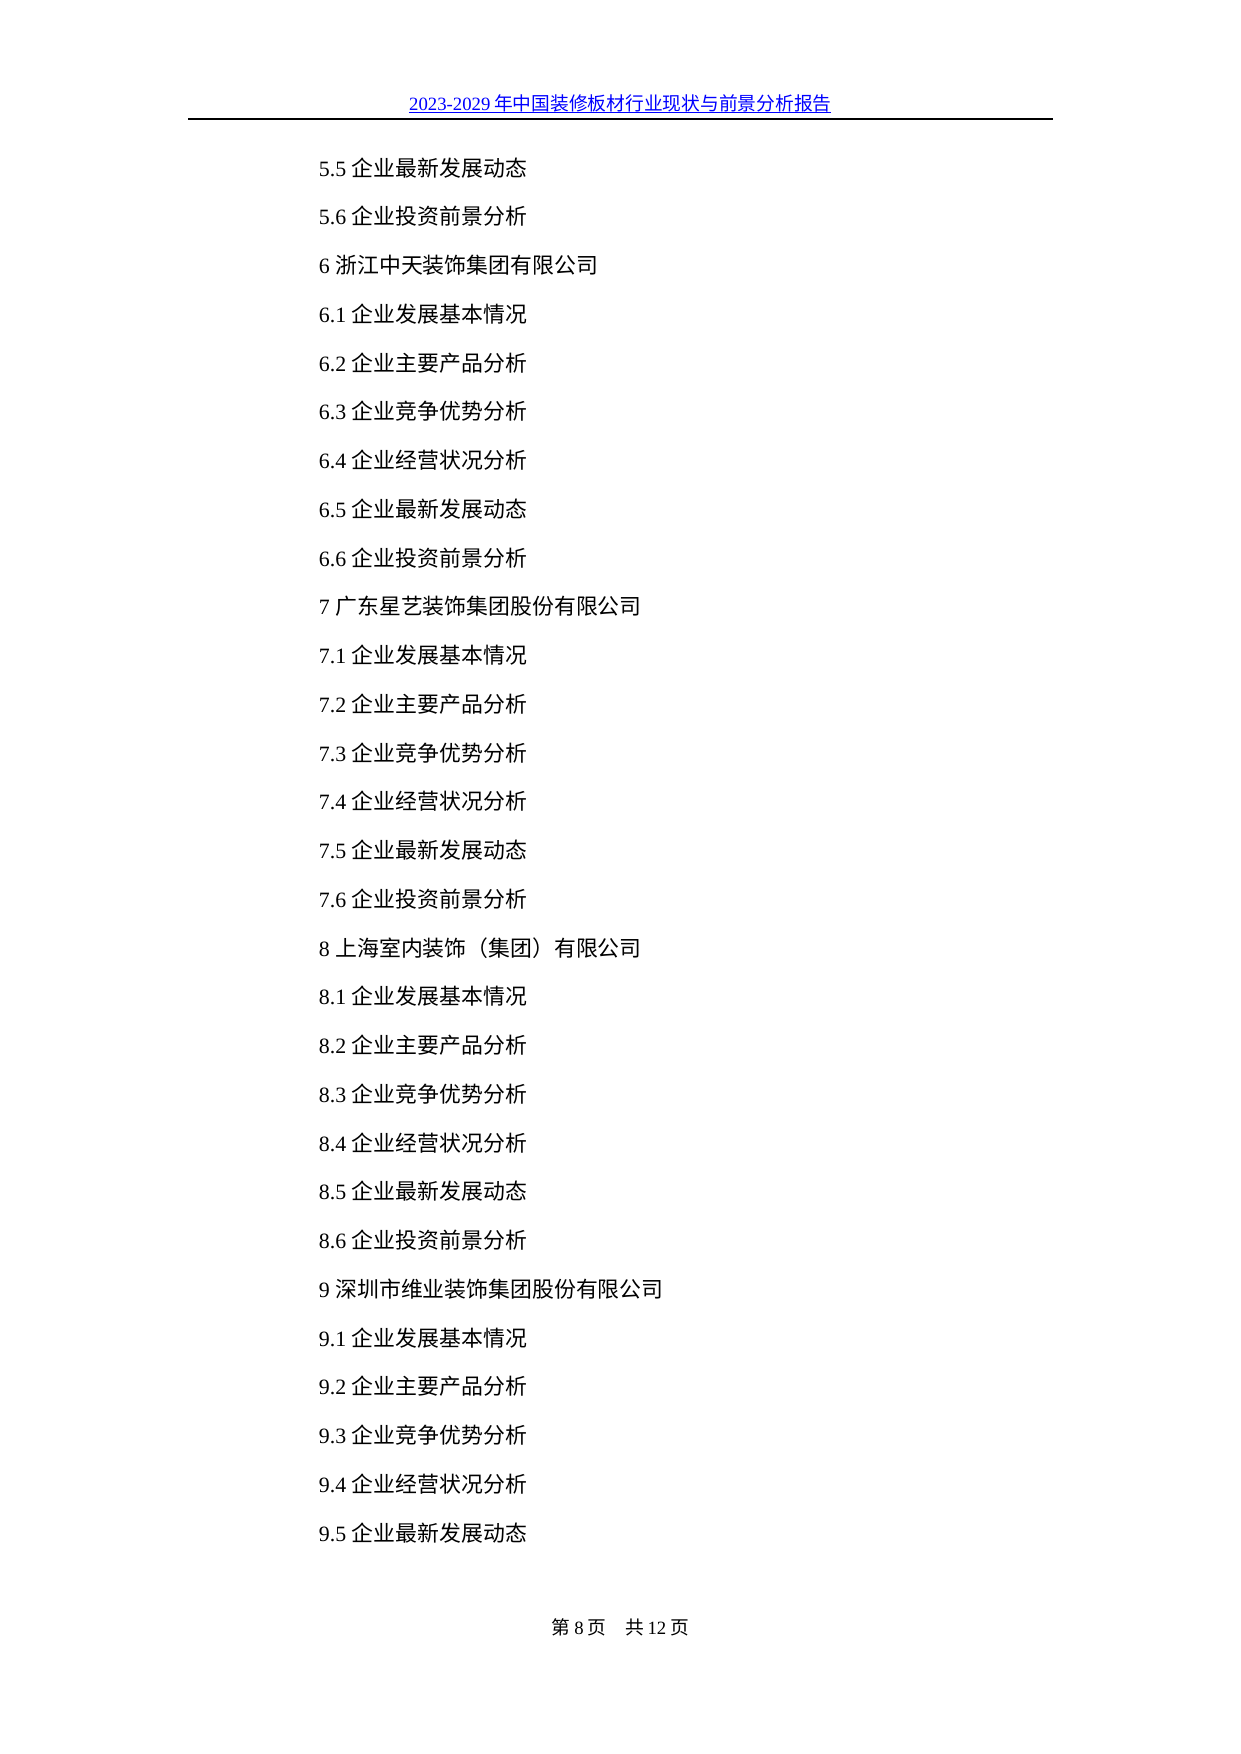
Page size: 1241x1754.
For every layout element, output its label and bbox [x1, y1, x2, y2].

text [187, 150, 1053, 1548]
